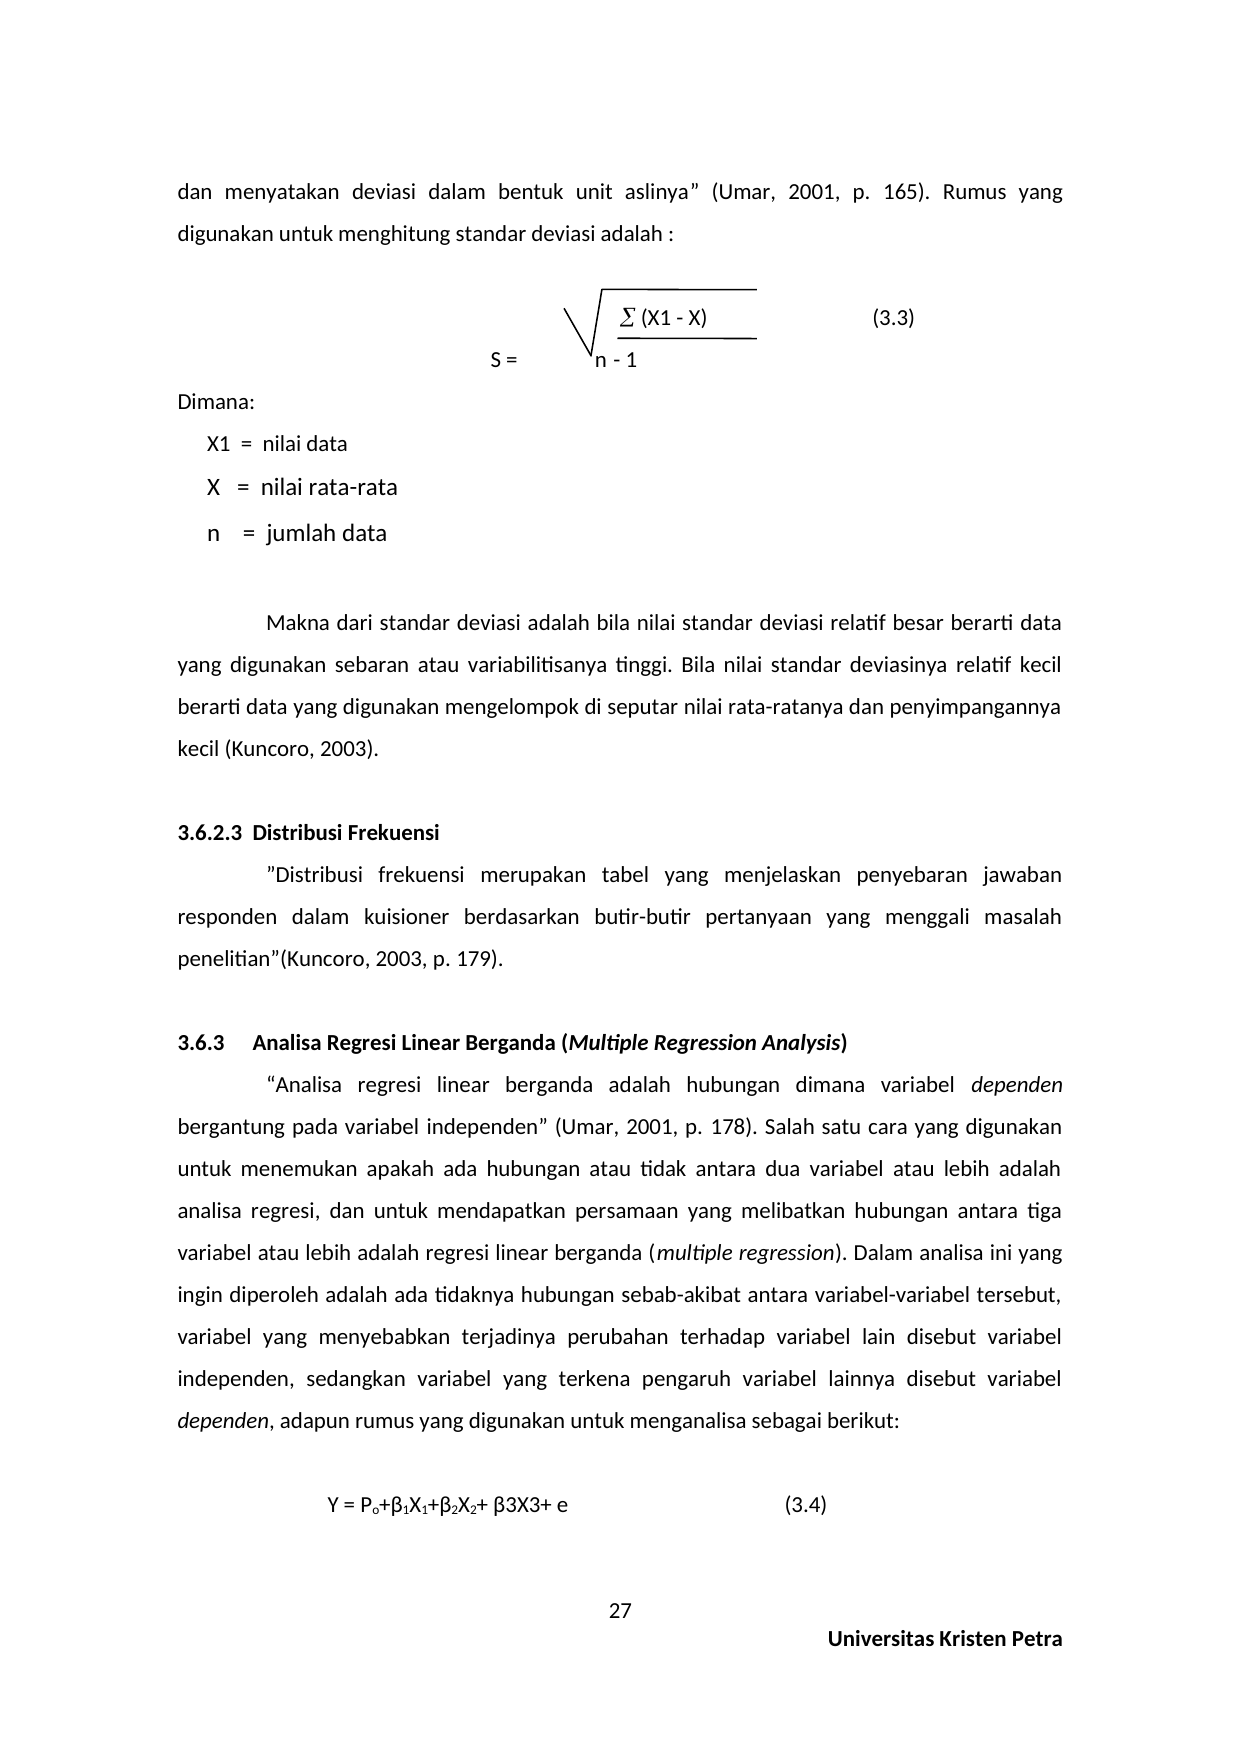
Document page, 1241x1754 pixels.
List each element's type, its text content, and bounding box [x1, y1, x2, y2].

text Y = Po+β1X1+β2X2+ β3X3+ e (3.4) [177, 1490, 1063, 1518]
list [177, 177, 1063, 247]
list “Analisa regresi linear berganda adalah hubungan dimana variabel dependen bergantung pada variabel independen” (Umar, 2001, p. 178). Salah satu cara yang digunakan untuk menemukan apakah ada hubungan atau tidak antara dua variabel atau lebih adalah analisa regresi, dan untuk mendapatkan persamaan yang melibatkan hubungan antara tiga variabel atau lebih adalah regresi linear berganda (multiple regression). Dalam analisa ini yang ingin diperoleh adalah ada tidaknya hubungan sebab-akibat antara variabel-variabel tersebut, variabel yang menyebabkan terjadinya perubahan terhadap variabel lain disebut variabel independen, sedangkan variabel yang terkena pengaruh variabel lainnya disebut variabel dependen, adapun rumus yang digunakan untuk menganalisa sebagai berikut: [177, 1070, 1063, 1434]
list Distribusi Frekuensi [177, 818, 1063, 846]
list X = nilai rata-rata [207, 471, 1063, 502]
list n = jumlah data [207, 517, 1063, 547]
list Dimana: [177, 387, 1063, 415]
list Makna dari standar deviasi adalah bila nilai standar deviasi relatif besar berarti data yang digunakan sebaran atau variabilitisanya tinggi. Bila nilai standar deviasinya relatif kecil berarti data yang digunakan mengelompok di seputar nilai rata-ratanya dan penyimpangannya kecil (Kuncoro, 2003). [177, 608, 1063, 762]
list (X1 - X) (3.3) [222, 303, 598, 331]
list X1 = nilai data [207, 429, 1063, 457]
list S = n - 1 [222, 345, 1063, 373]
list Analisa Regresi Linear Berganda (Multiple Regression Analysis) [177, 1028, 1063, 1056]
list (X1 - X) (3.3) [597, 303, 1063, 331]
text ”Distribusi frekuensi merupakan tabel yang menjelaskan penyebaran jawaban responden dalam kuisioner berdasarkan butir-butir pertanyaan yang menggali masalah penelitian”(Kuncoro, 2003, p. 179). [177, 860, 1063, 972]
